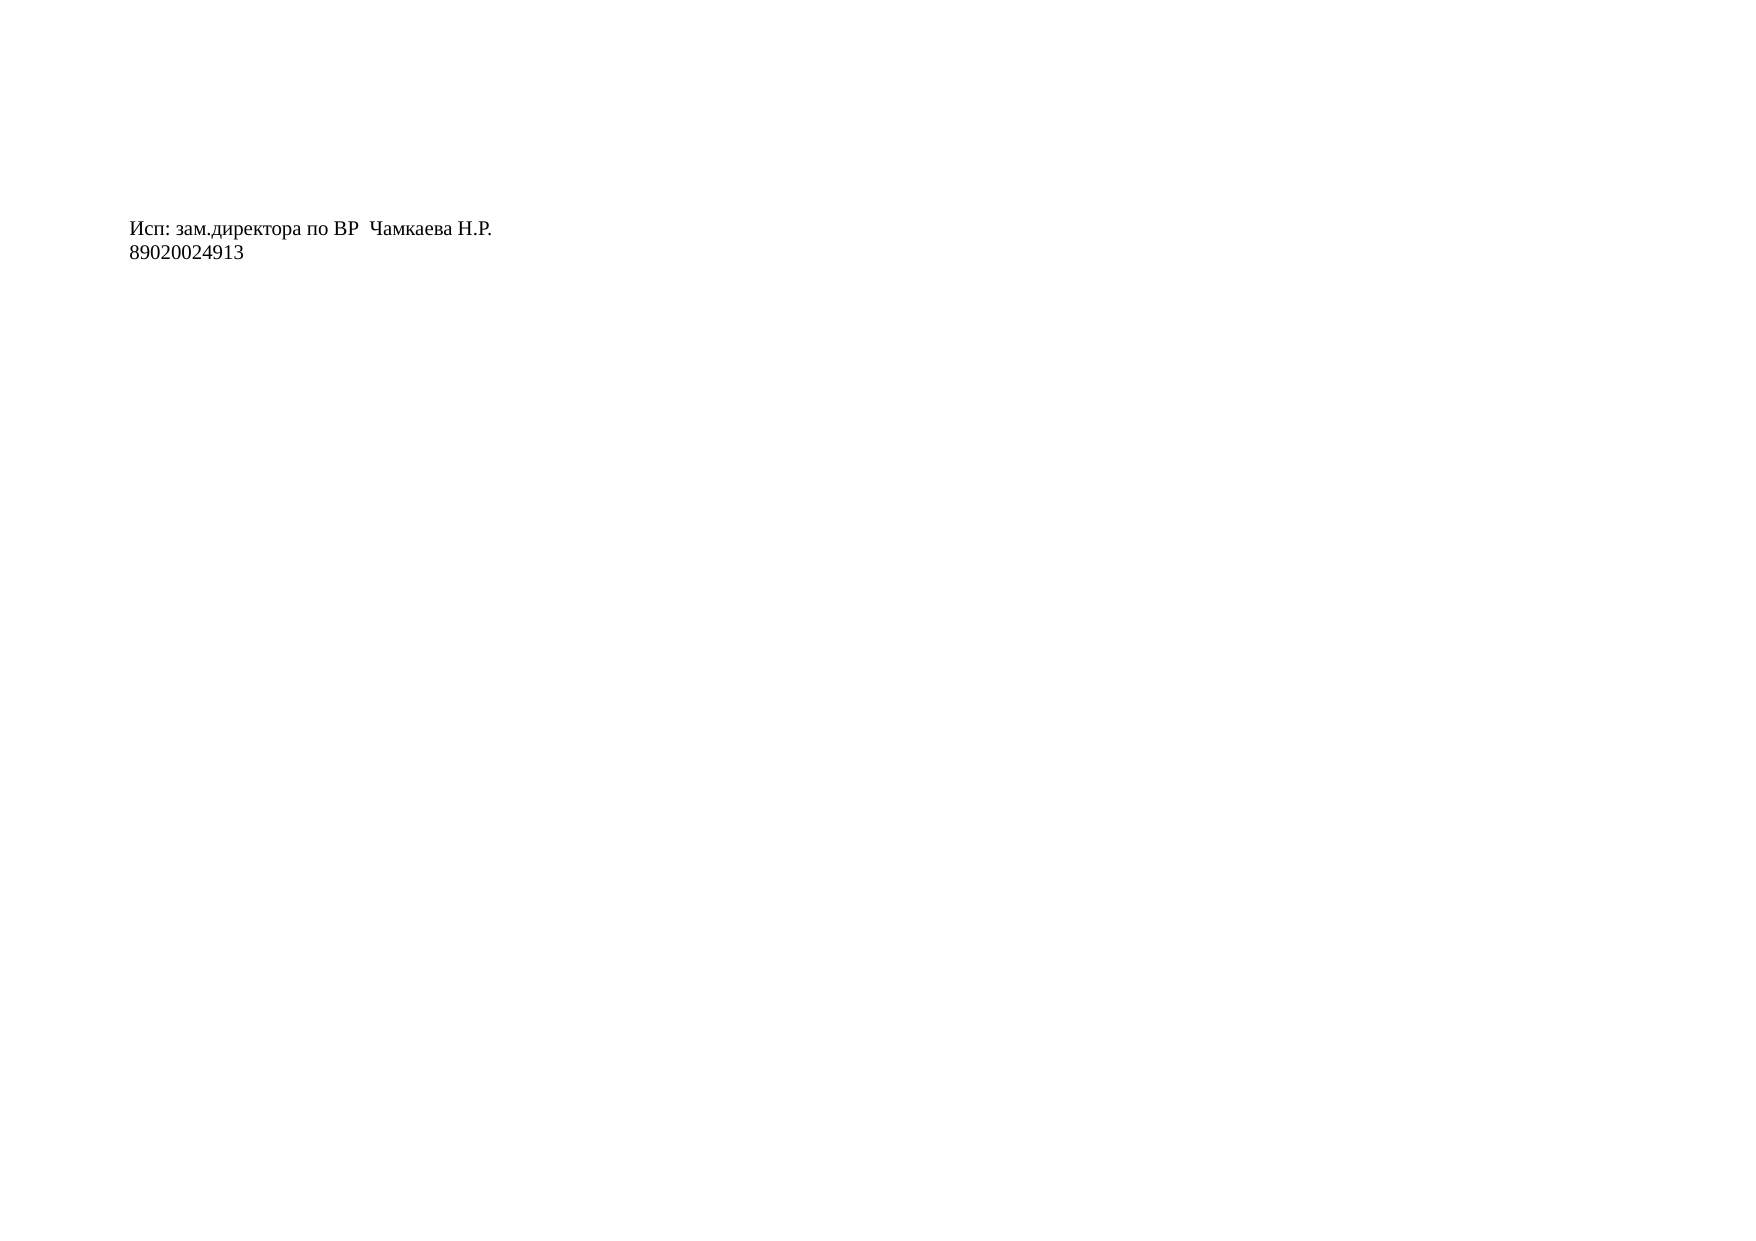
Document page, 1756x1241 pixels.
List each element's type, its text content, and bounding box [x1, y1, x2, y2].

text 89020024913 [129, 240, 1647, 264]
text Исп: зам.директора по ВР Чамкаева Н.Р. [129, 216, 1647, 240]
